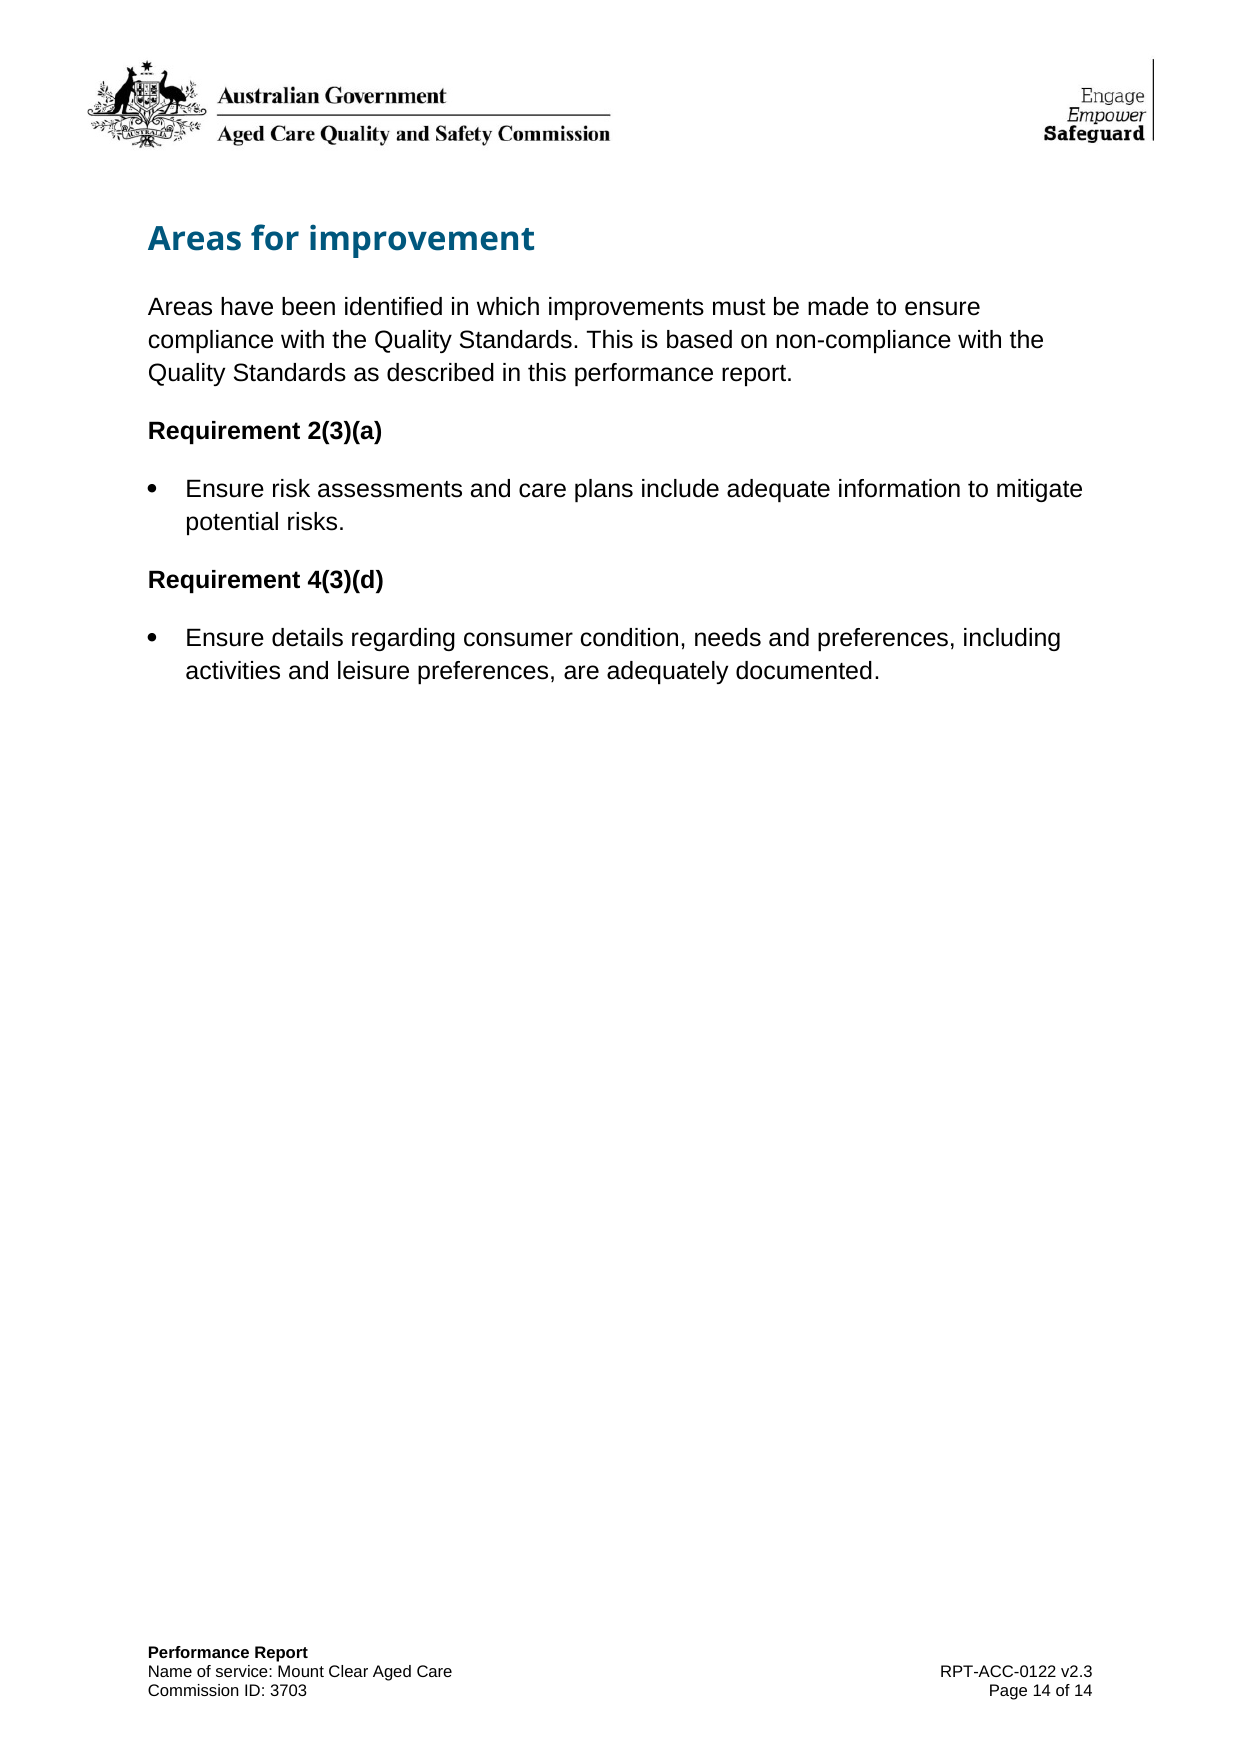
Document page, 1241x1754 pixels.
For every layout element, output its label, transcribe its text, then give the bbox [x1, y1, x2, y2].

subtitle Areas for improvement [148, 215, 1092, 260]
list Requirement 2(3)(a) [148, 416, 1092, 445]
list Ensure risk assessments and care plans include adequate information to mitigate potential risks. [148, 474, 1092, 536]
list Requirement 4(3)(d) [148, 565, 1092, 594]
picture [1, 0, 1241, 169]
list Ensure details regarding consumer condition, needs and preferences, including activities and leisure preferences, are adequately documented. [148, 623, 1092, 685]
text Areas have been identified in which improvements must be made to ensure compliance with the Quality Standards. This is based on non-compliance with the Quality Standards as described in this performance report. [148, 292, 1092, 387]
